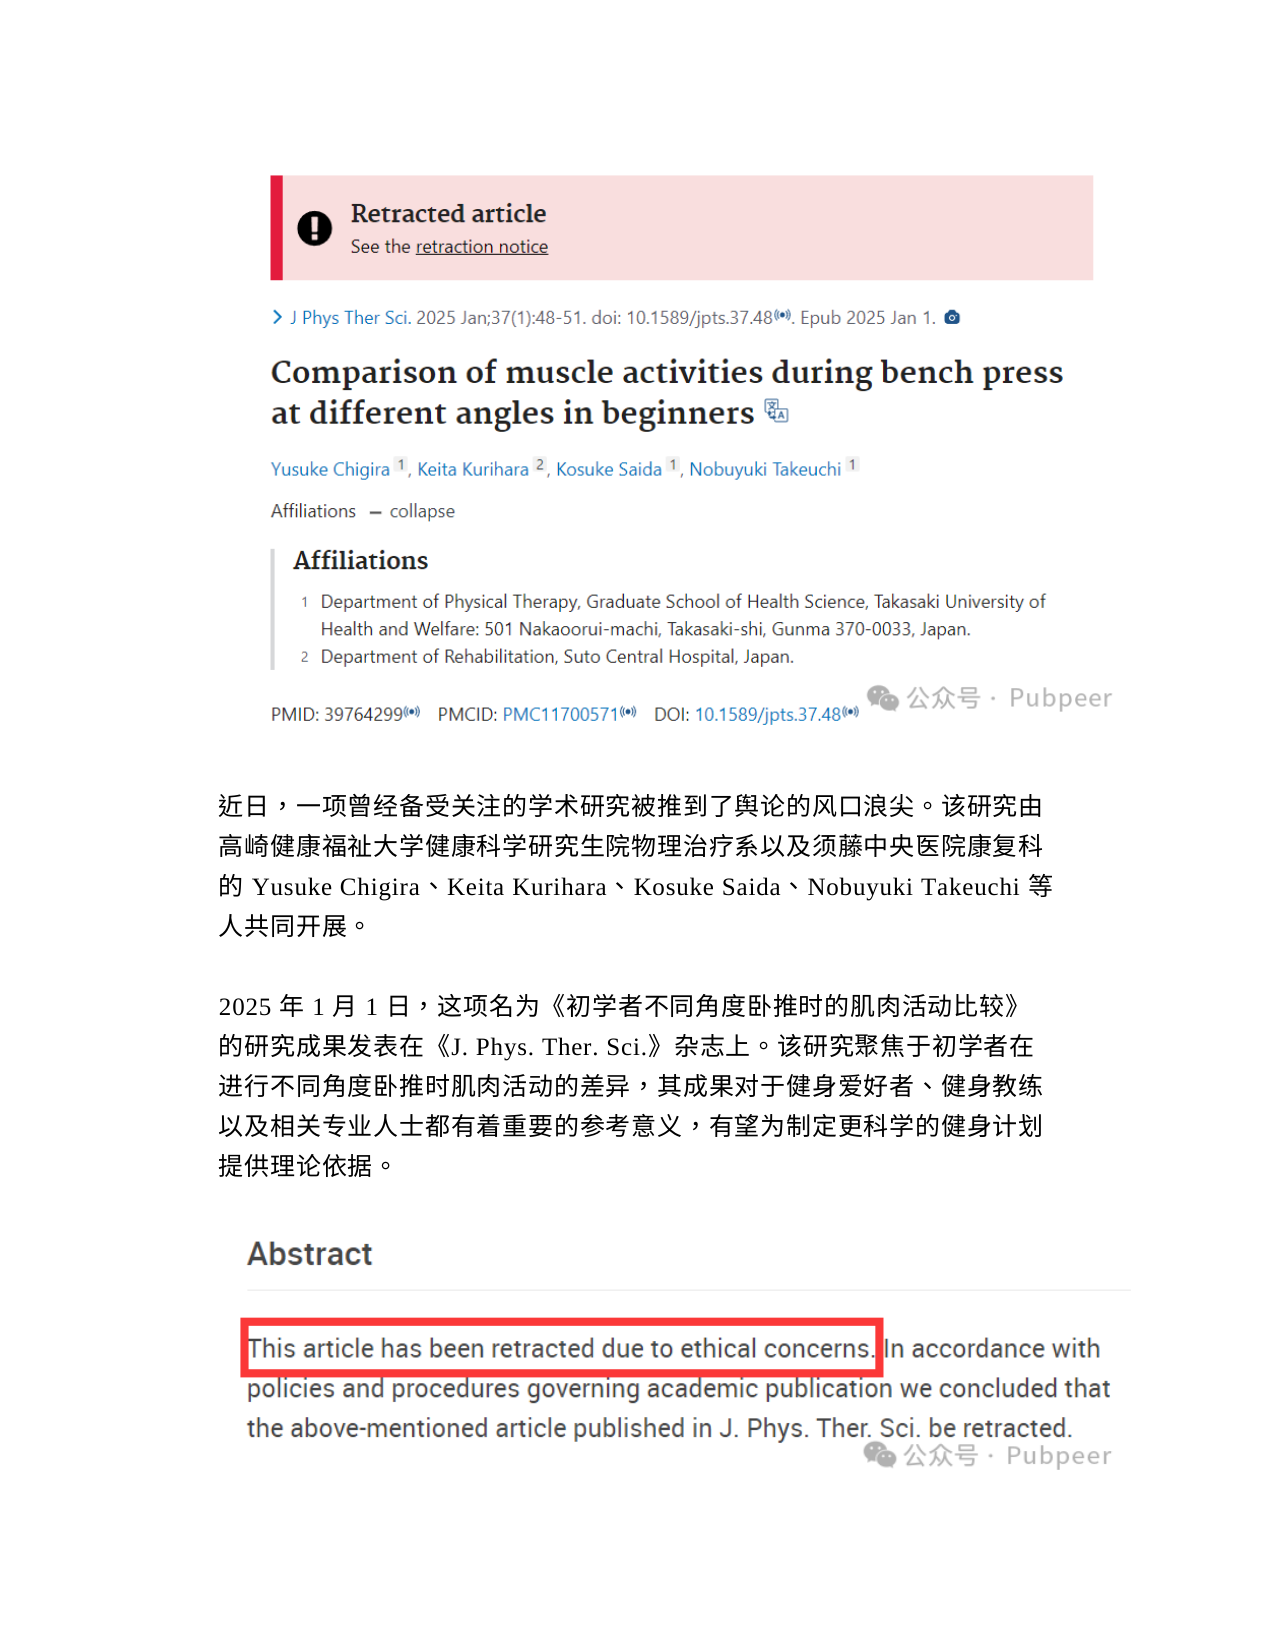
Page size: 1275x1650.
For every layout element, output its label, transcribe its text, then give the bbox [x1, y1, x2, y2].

text 近日，一项曾经备受关注的学术研究被推到了舆论的风口浪尖。该研究由高崎健康福祉大学健康科学研究生院物理治疗系以及须藤中央医院康复科的 Yusuke Chigira、Keita Kurihara、Kosuke Saida、Nobuyuki Takeuchi 等人共同开展。 [219, 782, 1056, 942]
text 2025 年 1 月 1 日，这项名为《初学者不同角度卧推时的肌肉活动比较》的研究成果发表在《J. Phys. Ther. Sci.》杂志上。该研究聚焦于初学者在进行不同角度卧推时肌肉活动的差异，其成果对于健身爱好者、健身教练以及相关专业人士都有着重要的参考意义，有望为制定更科学的健身计划提供理论依据。 [219, 982, 1056, 1182]
picture [237, 150, 1138, 733]
picture [237, 1182, 1138, 1491]
